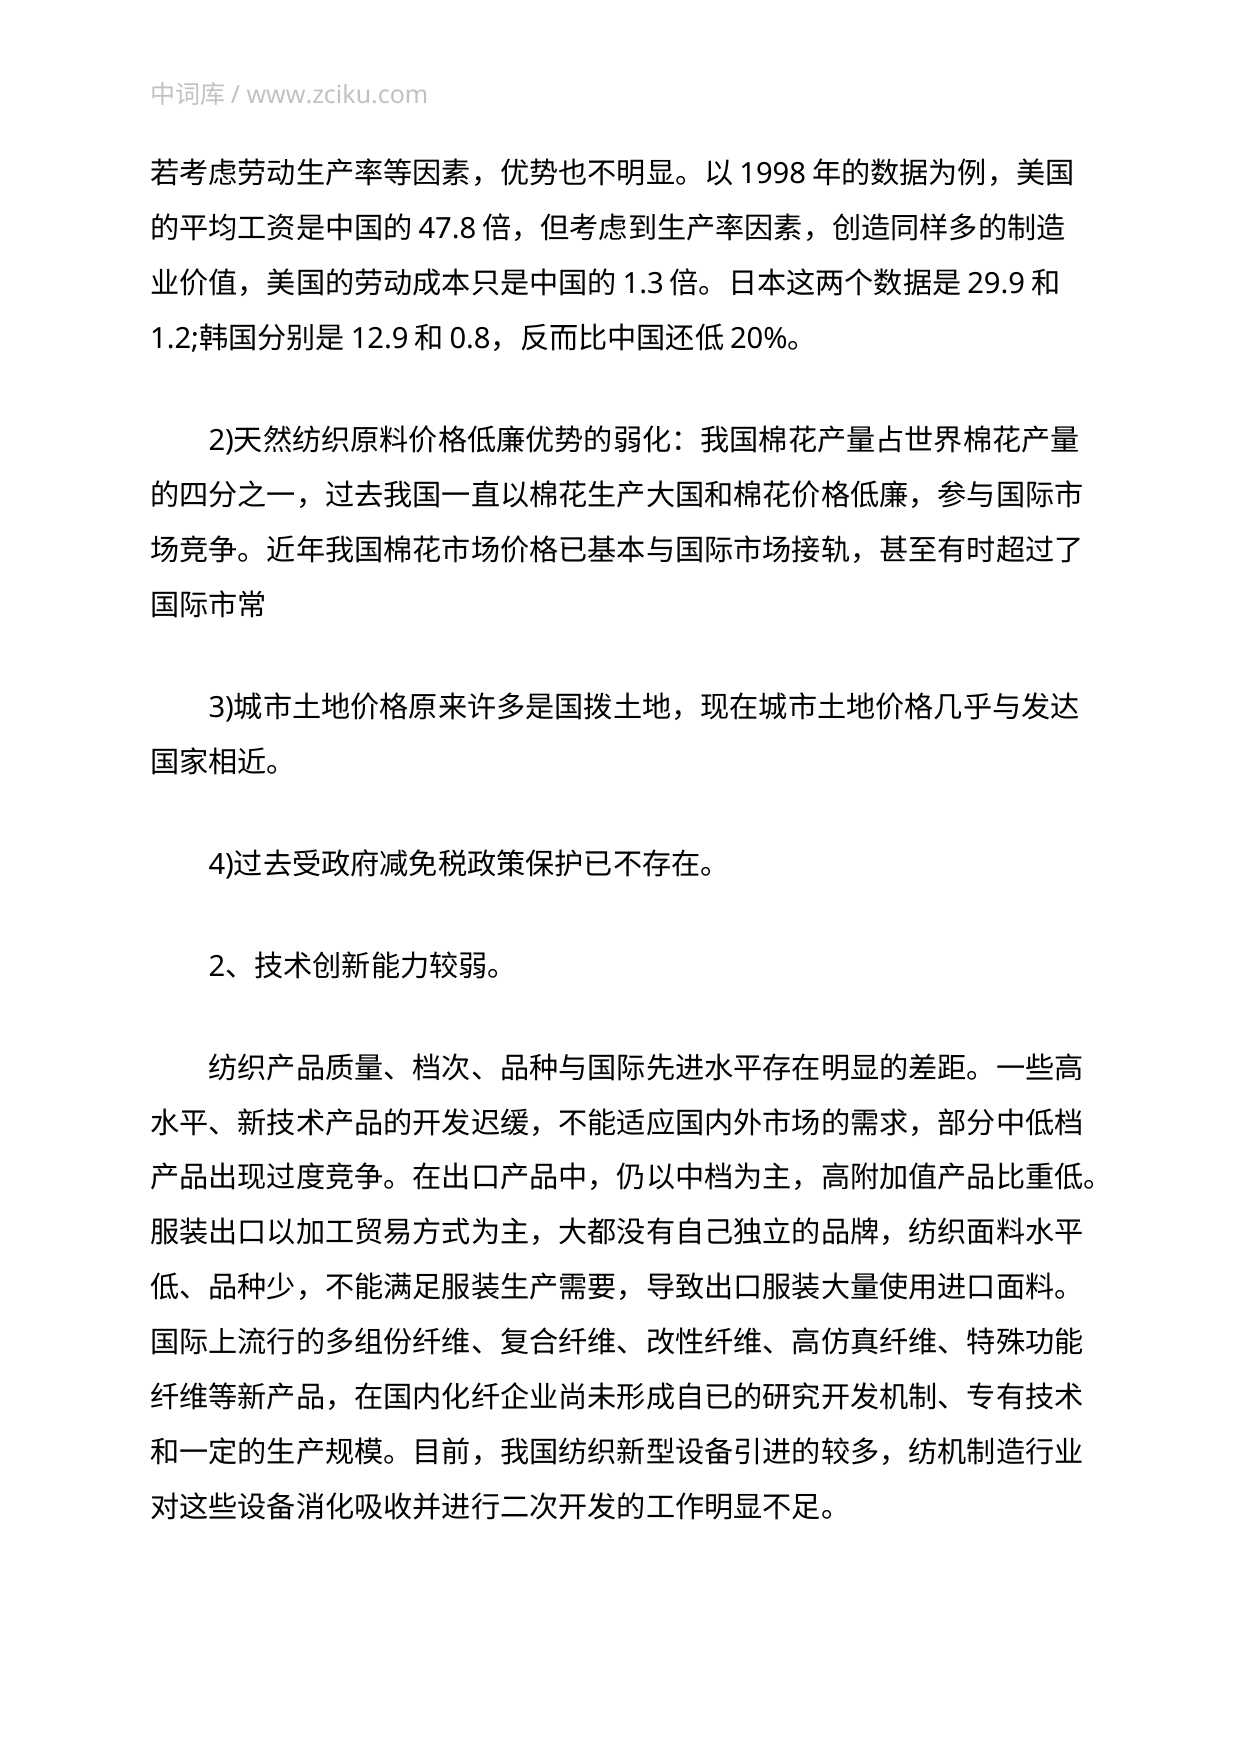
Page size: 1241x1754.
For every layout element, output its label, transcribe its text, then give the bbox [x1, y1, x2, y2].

text 4)过去受政府减免税政策保护已不存在。 [150, 840, 1090, 883]
text 3)城市土地价格原来许多是国拨土地，现在城市土地价格几乎与发达国家相近。 [150, 683, 1090, 781]
text 纺织产品质量、档次、品种与国际先进水平存在明显的差距。一些高水平、新技术产品的开发迟缓，不能适应国内外市场的需求，部分中低档产品出现过度竞争。在出口产品中，仍以中档为主，高附加值产品比重低。服装出口以加工贸易方式为主，大都没有自己独立的品牌，纺织面料水平低、品种少，不能满足服装生产需要，导致出口服装大量使用进口面料。国际上流行的多组份纤维、复合纤维、改性纤维、高仿真纤维、特殊功能纤维等新产品，在国内化纤企业尚未形成自已的研究开发机制、专有技术和一定的生产规模。目前，我国纺织新型设备引进的较多，纺机制造行业对这些设备消化吸收并进行二次开发的工作明显不足。 [150, 1044, 1090, 1526]
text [150, 150, 1090, 357]
text 2)天然纺织原料价格低廉优势的弱化：我国棉花产量占世界棉花产量的四分之一，过去我国一直以棉花生产大国和棉花价格低廉，参与国际市场竞争。近年我国棉花市场价格已基本与国际市场接轨，甚至有时超过了国际市常 [150, 417, 1090, 624]
text 2、技术创新能力较弱。 [150, 942, 1090, 985]
